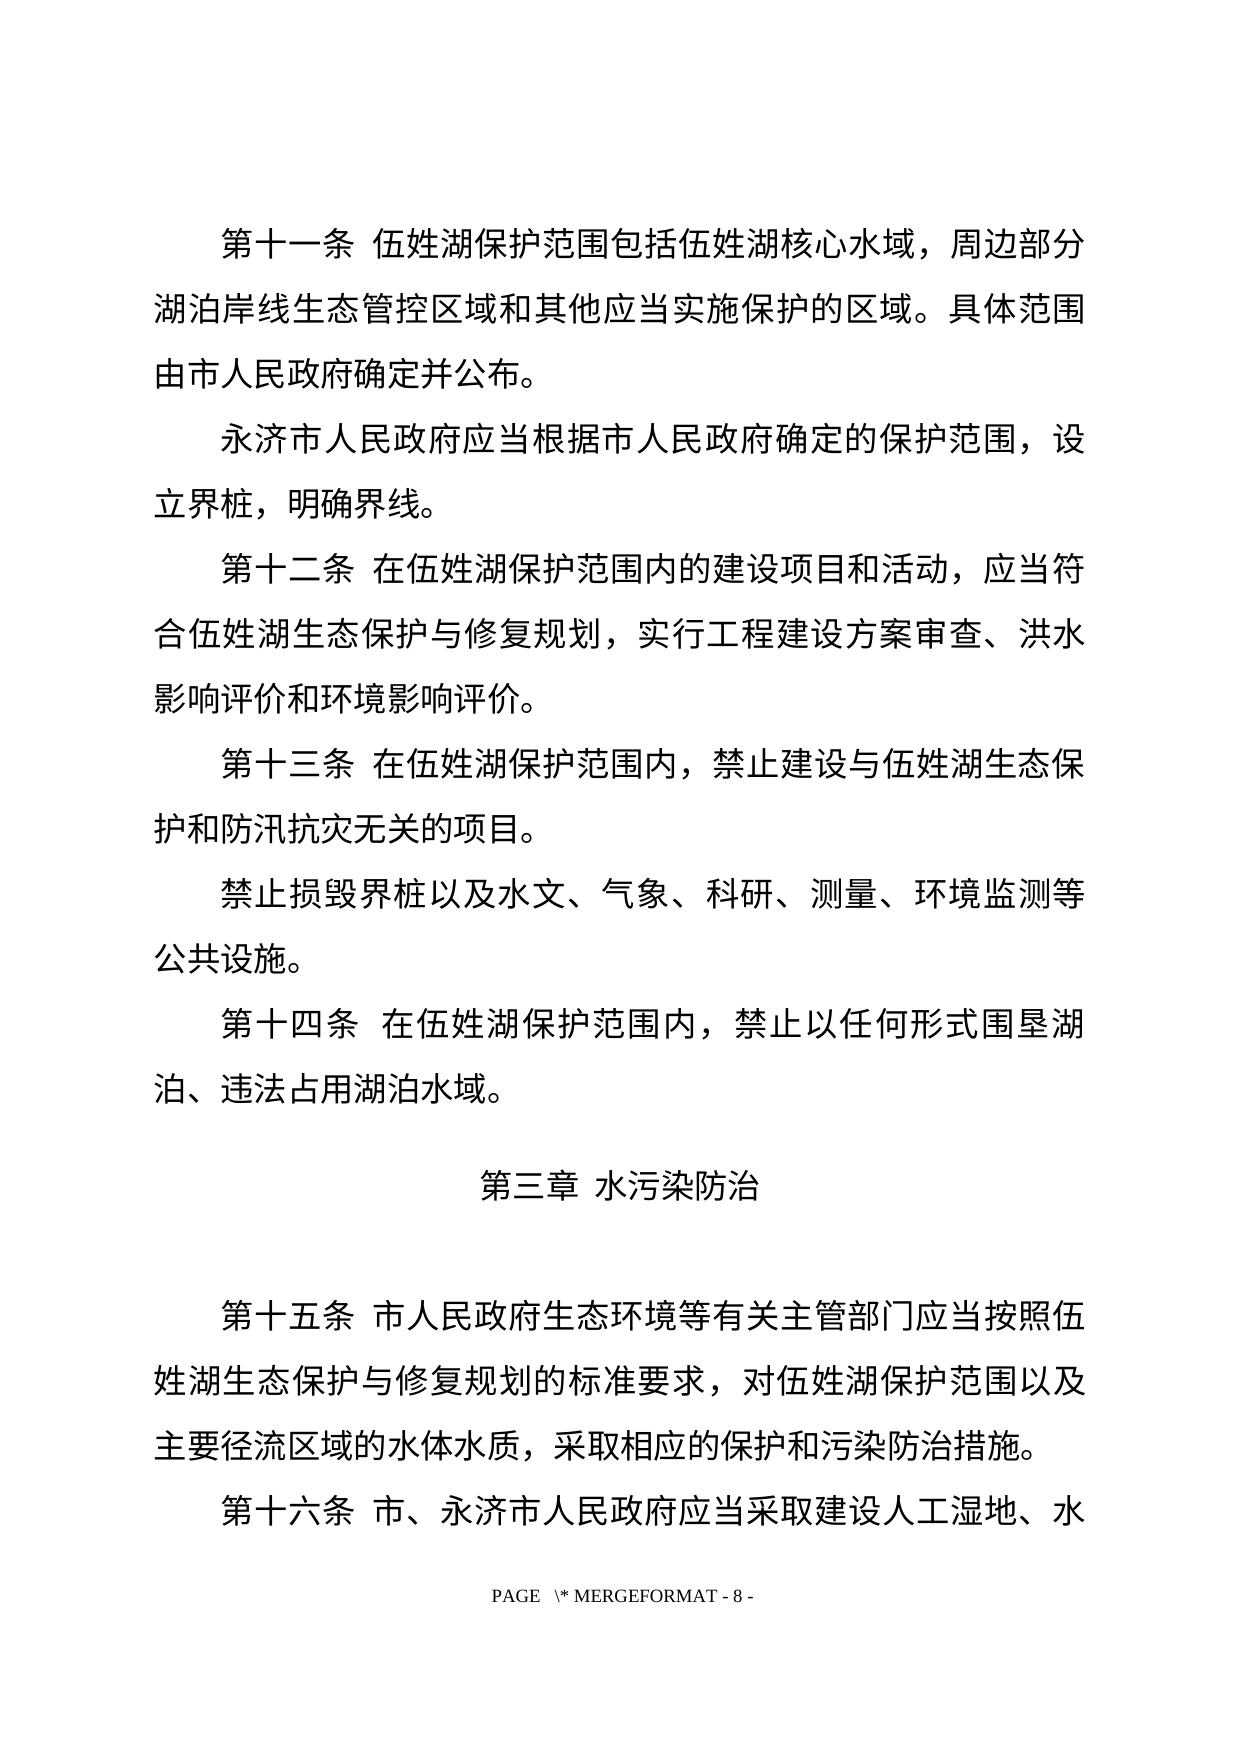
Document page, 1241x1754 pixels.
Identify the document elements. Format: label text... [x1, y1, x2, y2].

text 第十二条 在伍姓湖保护范围内的建设项目和活动，应当符合伍姓湖生态保护与修复规划，实行工程建设方案审查、洪水影响评价和环境影响评价。 [153, 534, 1087, 729]
subtitle 第三章 水污染防治 [153, 1152, 1087, 1217]
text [153, 1477, 1087, 1542]
subtitle 第十五条 市人民政府生态环境等有关主管部门应当按照伍姓湖生态保护与修复规划的标准要求，对伍姓湖保护范围以及主要径流区域的水体水质，采取相应的保护和污染防治措施。 [153, 1282, 1087, 1477]
text 永济市人民政府应当根据市人民政府确定的保护范围，设立界桩，明确界线。 [153, 404, 1087, 534]
text 第十四条 在伍姓湖保护范围内，禁止以任何形式围垦湖泊、违法占用湖泊水域。 [153, 989, 1087, 1119]
text 第十三条 在伍姓湖保护范围内，禁止建设与伍姓湖生态保护和防汛抗灾无关的项目。 [153, 729, 1087, 859]
text 第十一条 伍姓湖保护范围包括伍姓湖核心水域，周边部分湖泊岸线生态管控区域和其他应当实施保护的区域。具体范围由市人民政府确定并公布。 [153, 209, 1087, 404]
text 禁止损毁界桩以及水文、气象、科研、测量、环境监测等公共设施。 [153, 859, 1087, 989]
